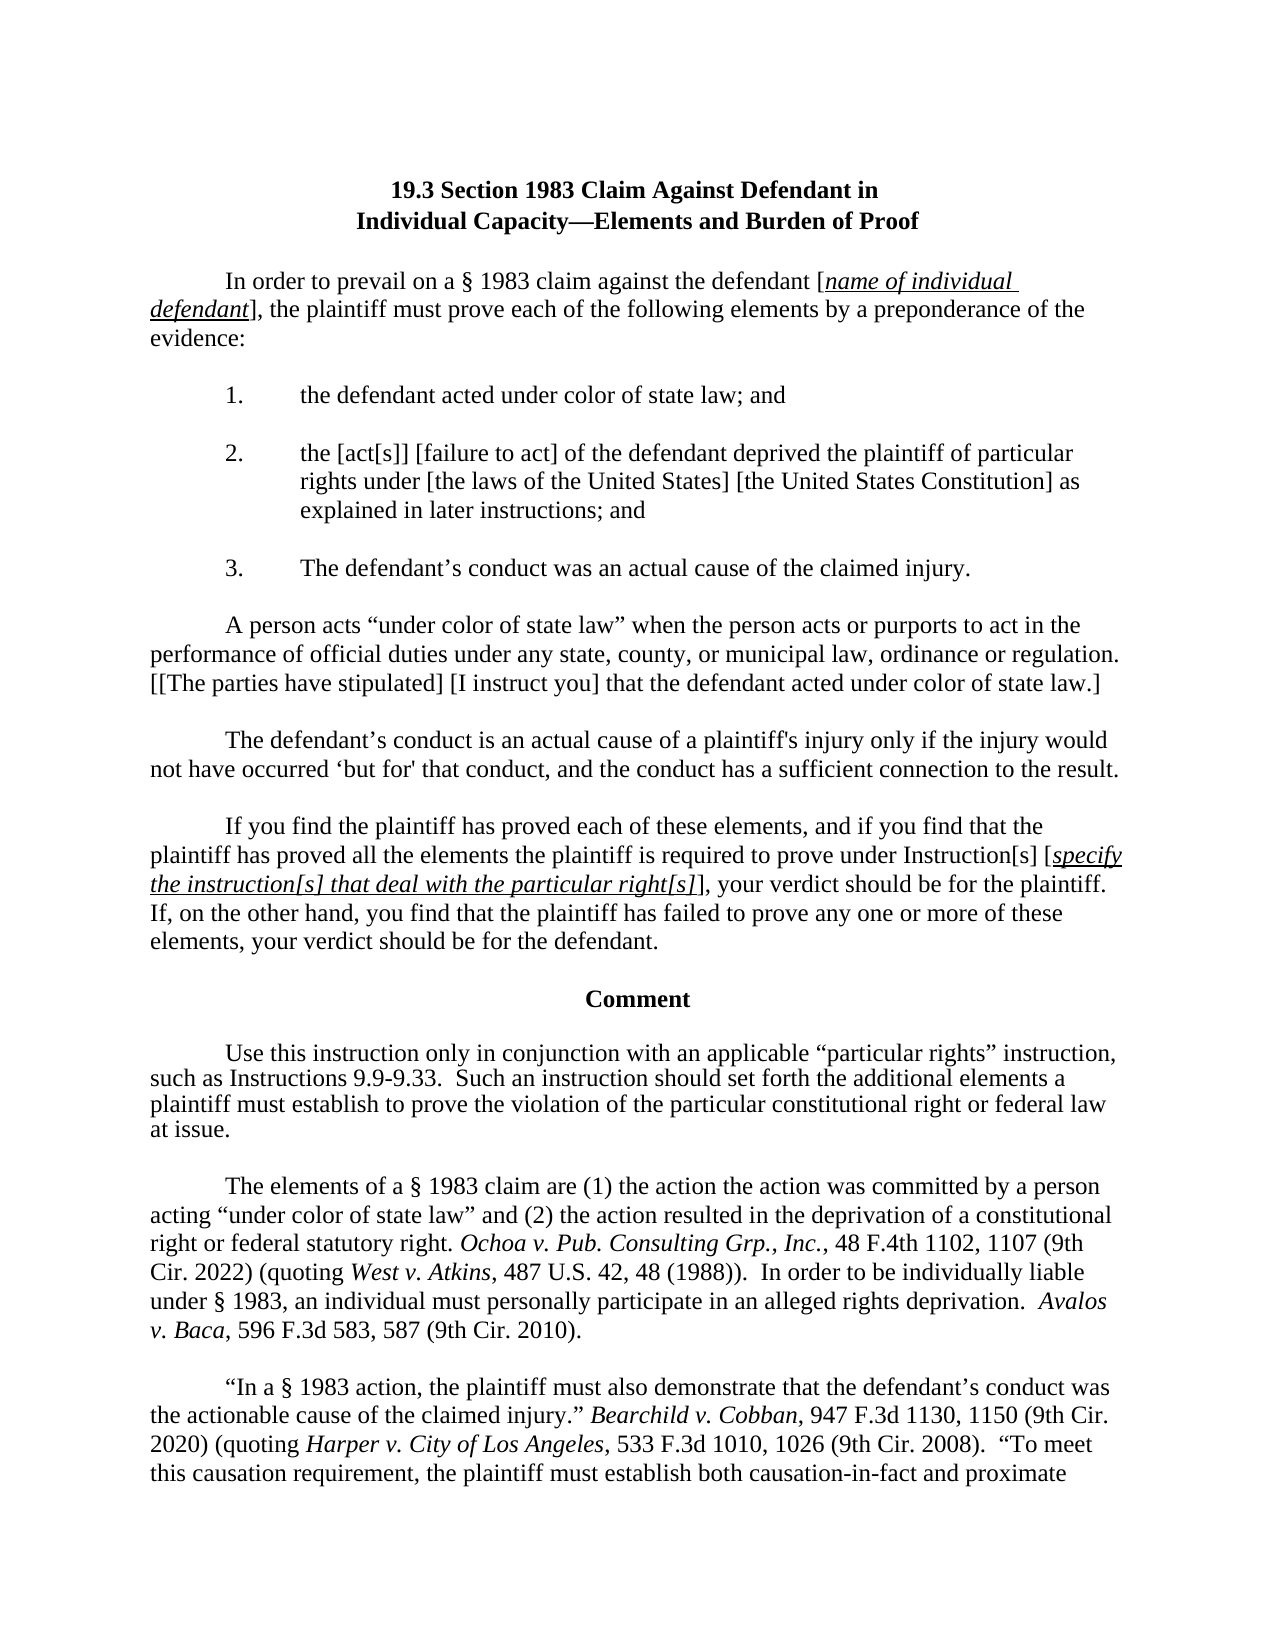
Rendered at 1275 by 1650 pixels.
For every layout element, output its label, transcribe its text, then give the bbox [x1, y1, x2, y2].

subtitle 9.3 Section 1983 Claim Against Defendant in Individual Capacity—Elements and Burden of Proof [150, 175, 1125, 235]
text If you find the plaintiff has proved each of these elements, and if you find that the plaintiff has proved all the elements the plaintiff is required to prove under Instruction[s] [specify the instruction[s] that deal with the particular right[s]], your verdict should be for the plaintiff. If, on the other hand, you find that the plaintiff has failed to prove any one or more of these elements, your verdict should be for the defendant. [150, 811, 1125, 955]
text Use this instruction only in conjunction with an applicable “particular rights” instruction, such as Instructions 9.9-9.33. Such an instruction should set forth the additional elements a plaintiff must establish to prove the violation of the particular constitutional right or federal law at issue. [150, 1041, 1125, 1143]
text Comment [150, 984, 1125, 1013]
text The defendant’s conduct is an actual cause of a plaintiff's injury only if the injury would not have occurred ‘but for' that conduct, and the conduct has a sufficient connection to the result. [150, 725, 1125, 783]
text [150, 1372, 1125, 1487]
text The elements of a § 1983 claim are (1) the action the action was committed by a person acting “under color of state law” and (2) the action resulted in the deprivation of a constitutional right or federal statutory right. Ochoa v. Pub. Consulting Grp., Inc., 48 F.4th 1102, 1107 (9th Cir. 2022) (quoting West v. Atkins, 487 U.S. 42, 48 (1988)). In order to be individually liable under § 1983, an individual must personally participate in an alleged rights deprivation. Avalos v. Baca, 596 F.3d 583, 587 (9th Cir. 2010). [150, 1171, 1125, 1343]
text 2. the [act[s]] [failure to act] of the defendant deprived the plaintiff of particular rights under [the laws of the United States] [the United States Constitution] as explained in later instructions; and [150, 438, 1125, 524]
text In order to prevail on a § 1983 claim against the defendant [name of individual defendant], the plaintiff must prove each of the following elements by a preponderance of the evidence: [150, 266, 1125, 352]
text 1. the defendant acted under color of state law; and [225, 380, 1125, 409]
text 3. The defendant’s conduct was an actual cause of the claimed injury. [150, 553, 1125, 581]
text A person acts “under color of state law” when the person acts or purports to act in the performance of official duties under any state, county, or municipal law, ordinance or regulation. [[The parties have stipulated] [I instruct you] that the defendant acted under color of state law.] [150, 610, 1125, 696]
